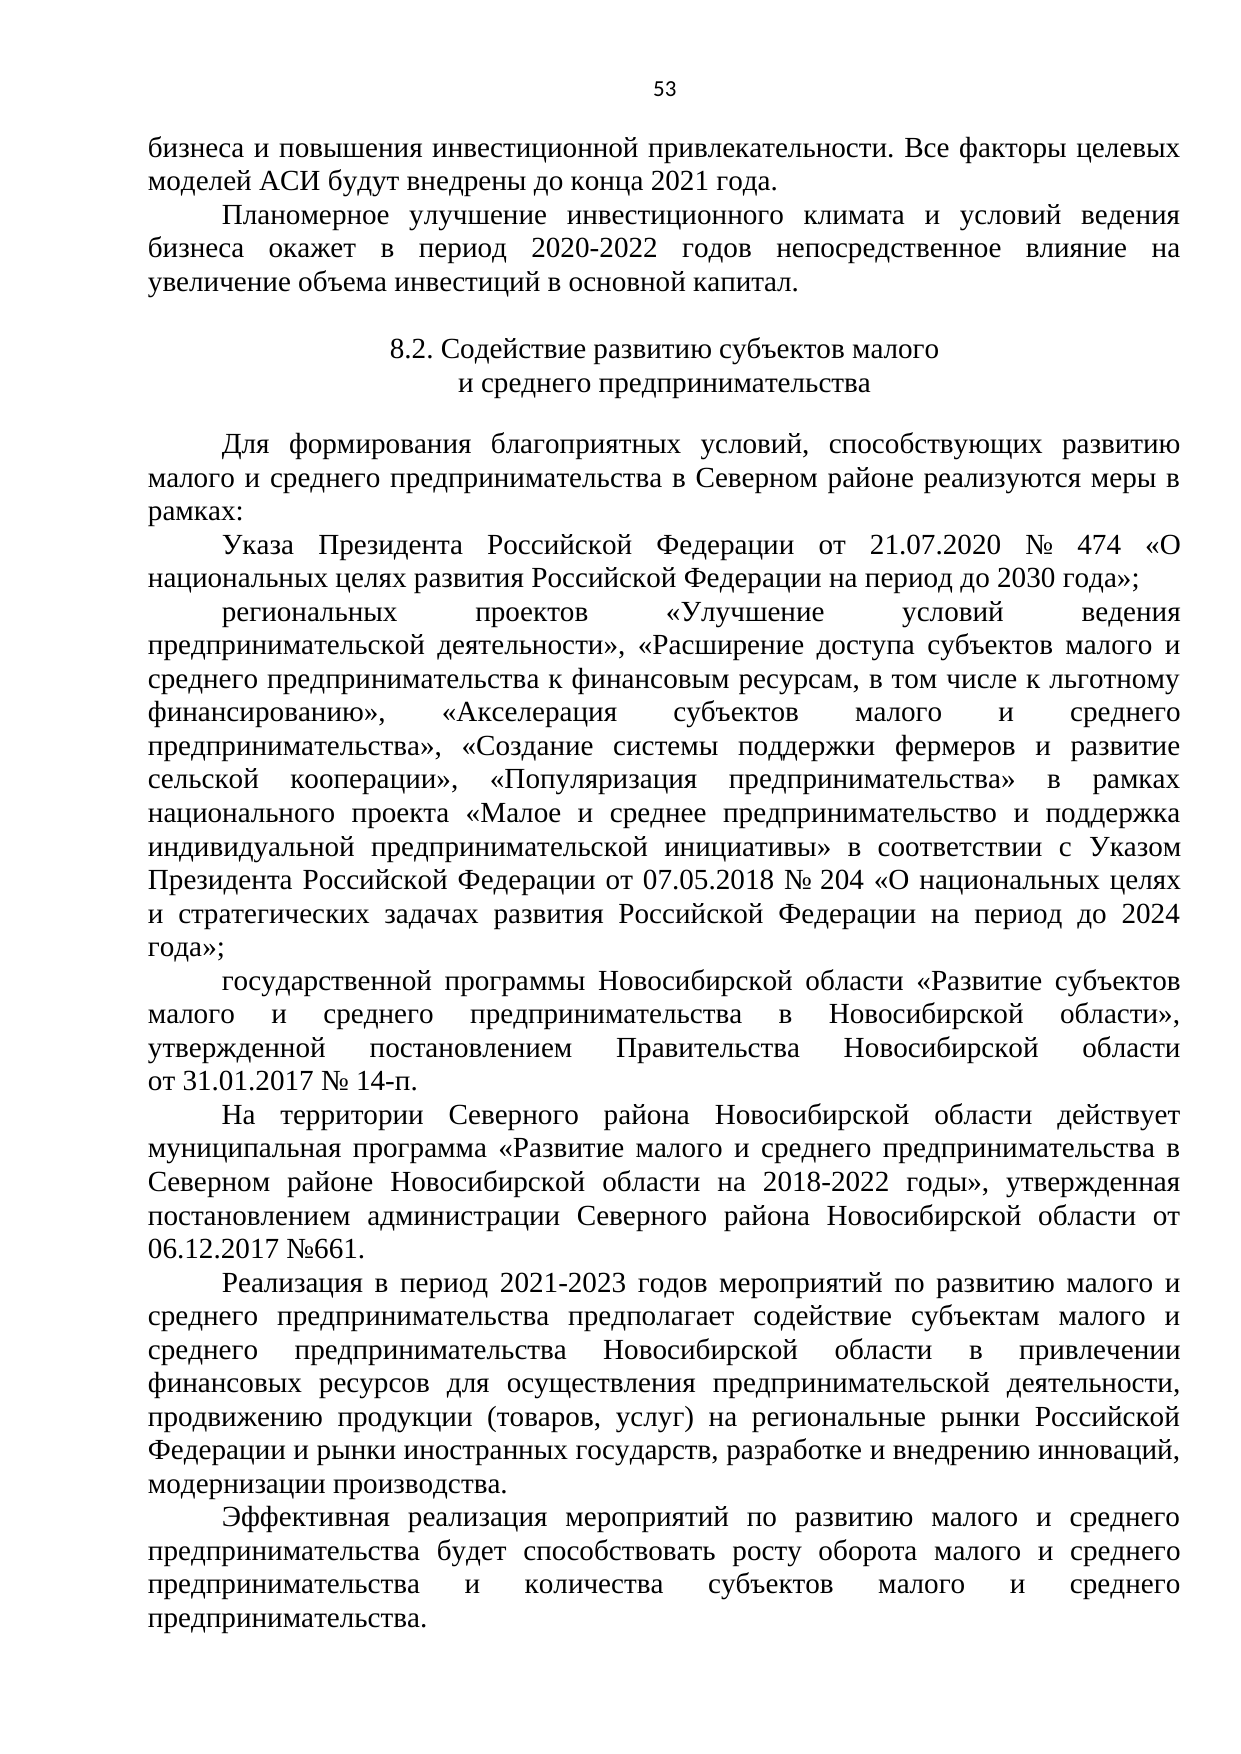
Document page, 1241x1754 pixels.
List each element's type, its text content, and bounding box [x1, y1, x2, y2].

text Реализация в период 2021-2023 годов мероприятий по развитию малого и среднего предпринимательства предполагает содействие субъектам малого и среднего предпринимательства Новосибирской области в привлечении финансовых ресурсов для осуществления предпринимательской деятельности, продвижению продукции (товаров, услуг) на региональные рынки Российской Федерации и рынки иностранных государств, разработке и внедрению инноваций, модернизации производства. [148, 1265, 1181, 1499]
text На территории Северного района Новосибирской области действует муниципальная программа «Развитие малого и среднего предпринимательства в Северном районе Новосибирской области на 2018-2022 годы», утвержденная постановлением администрации Северного района Новосибирской области от 06.12.2017 №661. [148, 1097, 1181, 1265]
text Для формирования благоприятных условий, способствующих развитию малого и среднего предпринимательства в Северном районе реализуются меры в рамках: [148, 426, 1181, 527]
text региональных проектов «Улучшение условий ведения предпринимательской деятельности», «Расширение доступа субъектов малого и среднего предпринимательства к финансовым ресурсам, в том числе к льготному финансированию», «Акселерация субъектов малого и среднего предпринимательства», «Создание системы поддержки фермеров и развитие сельской кооперации», «Популяризация предпринимательства» в рамках национального проекта «Малое и среднее предпринимательство и поддержка индивидуальной предпринимательской инициативы» в соответствии с Указом Президента Российской Федерации от 07.05.2018 № 204 «О национальных целях и стратегических задачах развития Российской Федерации на период до 2024 года»; [148, 594, 1181, 963]
text Эффективная реализация мероприятий по развитию малого и среднего предпринимательства будет способствовать росту оборота малого и среднего предпринимательства и количества субъектов малого и среднего предпринимательства. [148, 1499, 1181, 1634]
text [148, 130, 1181, 197]
text и среднего предпринимательства [148, 365, 1181, 398]
text Планомерное улучшение инвестиционного климата и условий ведения бизнеса окажет в период 2020-2022 годов непосредственное влияние на увеличение объема инвестиций в основной капитал. [148, 197, 1181, 298]
text Указа Президента Российской Федерации от 21.07.2020 № 474 «О национальных целях развития Российской Федерации на период до 2030 года»; [148, 527, 1181, 594]
text 8.2. Содействие развитию субъектов малого [148, 331, 1181, 365]
text государственной программы Новосибирской области «Развитие субъектов малого и среднего предпринимательства в Новосибирской области», утвержденной постановлением Правительства Новосибирской области от 31.01.2017 № 14-п. [148, 963, 1181, 1097]
